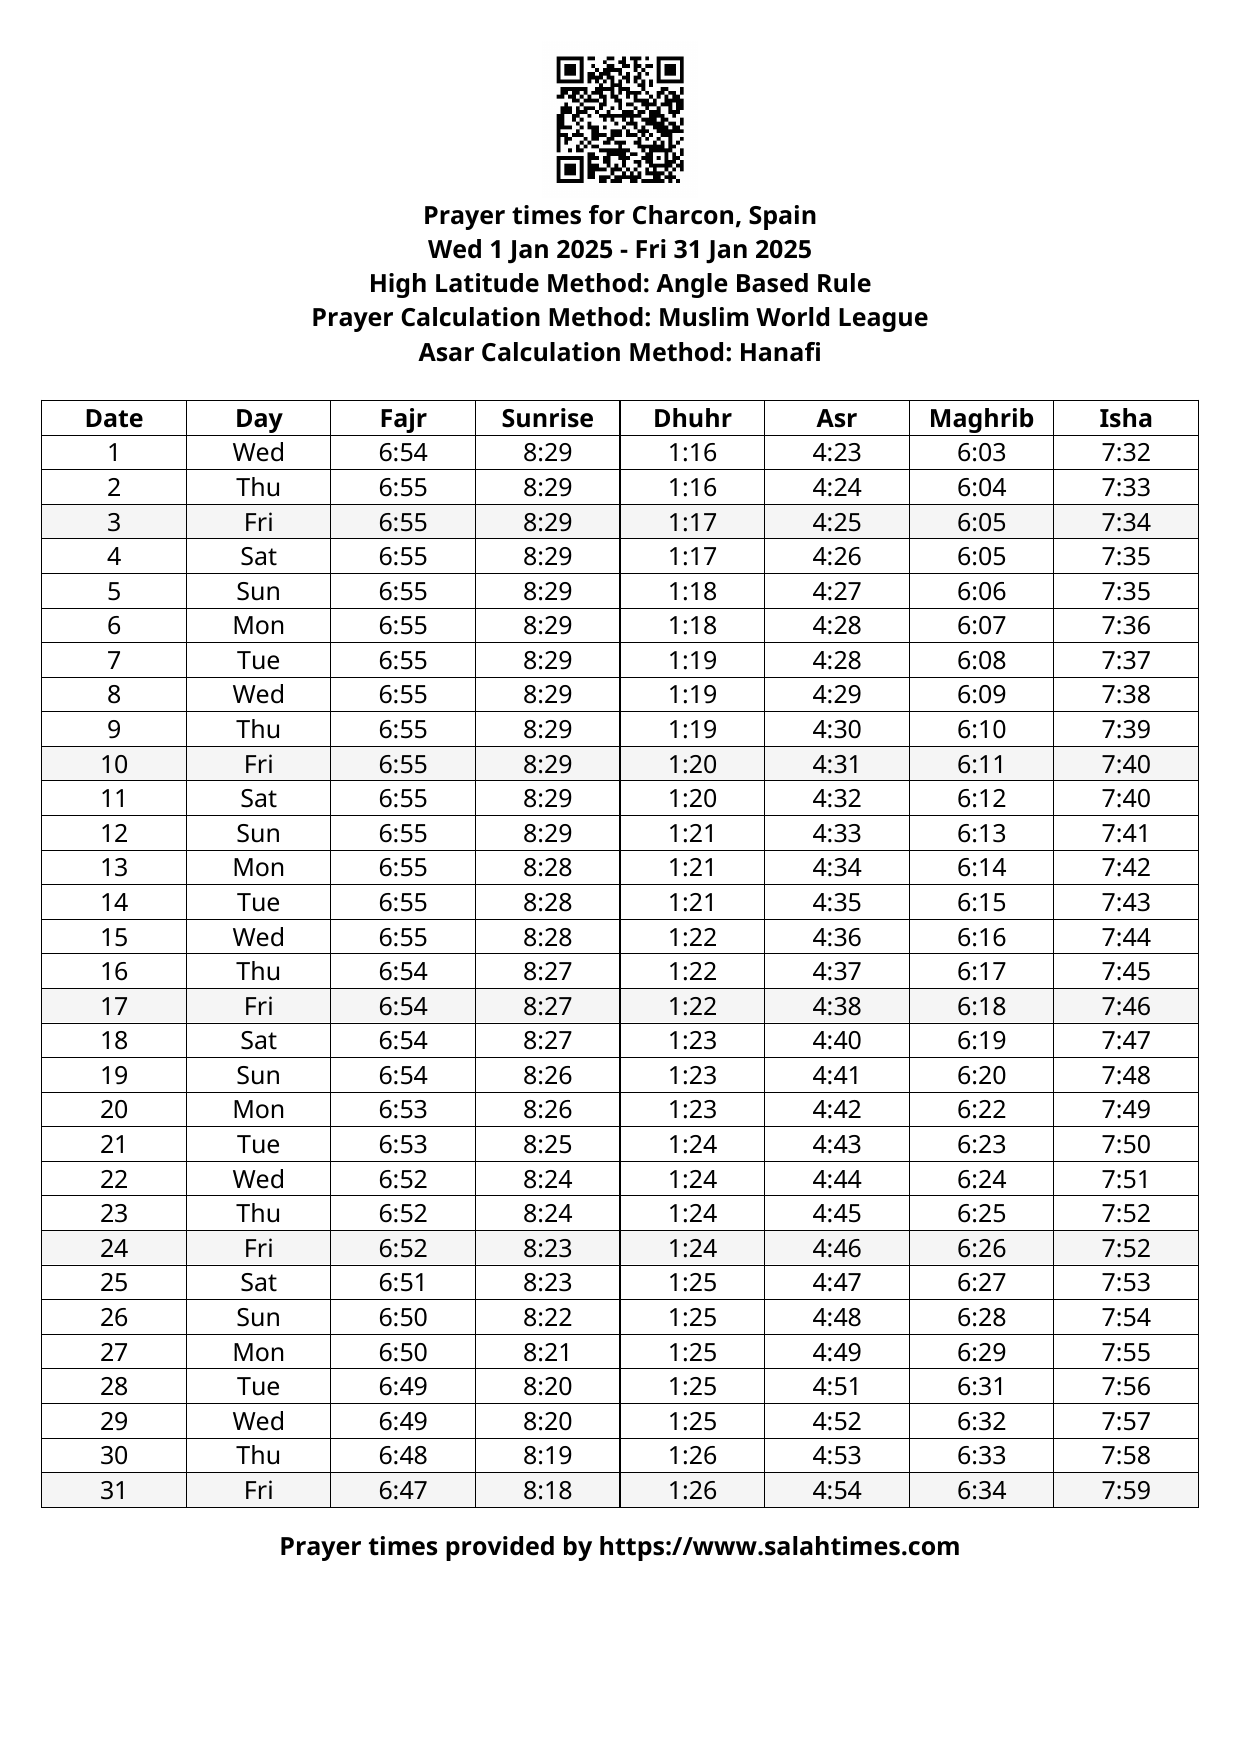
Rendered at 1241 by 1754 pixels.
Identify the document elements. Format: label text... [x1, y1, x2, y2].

table_cell 6:22 [910, 1093, 1053, 1126]
table_cell 1:25 [621, 1404, 764, 1437]
table_cell 7:53 [1054, 1266, 1198, 1299]
table_cell 6:51 [331, 1266, 475, 1299]
table_cell 17 [42, 989, 186, 1022]
table_cell 26 [42, 1300, 186, 1334]
table_cell 7:43 [1054, 885, 1198, 919]
table_cell 8:20 [476, 1404, 619, 1437]
table_cell 18 [42, 1024, 186, 1057]
table_cell 25 [42, 1266, 186, 1299]
table_cell 5 [42, 574, 186, 607]
table_cell Wed [187, 1162, 330, 1195]
table_cell 21 [42, 1127, 186, 1161]
table_cell 6:20 [910, 1058, 1053, 1092]
table_cell 1:24 [621, 1127, 764, 1161]
table_cell Thu [187, 712, 330, 746]
table_cell 6:55 [331, 539, 475, 573]
table_cell Sat [187, 1266, 330, 1299]
table_cell Mon [187, 1335, 330, 1368]
table_cell 4:54 [765, 1473, 909, 1507]
table_cell 7:32 [1054, 436, 1198, 469]
table_cell 4:45 [765, 1196, 909, 1230]
table_header Maghrib [910, 401, 1053, 434]
table_cell 6:11 [910, 747, 1053, 780]
picture [542, 41, 699, 198]
table_cell 7:46 [1054, 989, 1198, 1022]
table_cell 6:28 [910, 1300, 1053, 1334]
table_cell 6:09 [910, 678, 1053, 711]
table_cell Sun [187, 816, 330, 849]
table_cell 1:25 [621, 1300, 764, 1334]
table_cell 8:29 [476, 781, 619, 815]
table_cell 6 [42, 609, 186, 642]
table_cell 6:16 [910, 920, 1053, 953]
table_cell 8:26 [476, 1093, 619, 1126]
table_cell 6:55 [331, 678, 475, 711]
table_cell Fri [187, 989, 330, 1022]
table_cell 1:19 [621, 643, 764, 677]
table_cell 6:05 [910, 505, 1053, 538]
table_cell 4:28 [765, 643, 909, 677]
table_cell 1:18 [621, 609, 764, 642]
table_cell 6:54 [331, 1058, 475, 1092]
table_cell 8:24 [476, 1162, 619, 1195]
table_cell 8:18 [476, 1473, 619, 1507]
table_cell 1:26 [621, 1473, 764, 1507]
table_cell 4:36 [765, 920, 909, 953]
table_cell 8:27 [476, 954, 619, 988]
table_cell 6:34 [910, 1473, 1053, 1507]
table_cell 6:55 [331, 712, 475, 746]
table_cell Fri [187, 1231, 330, 1264]
table_cell 4:30 [765, 712, 909, 746]
table_cell 4:37 [765, 954, 909, 988]
table_cell 6:03 [910, 436, 1053, 469]
table_cell 8:29 [476, 574, 619, 607]
table_cell 8:20 [476, 1369, 619, 1403]
table_cell 1:21 [621, 816, 764, 849]
table_cell 6:55 [331, 609, 475, 642]
table_cell 7:47 [1054, 1024, 1198, 1057]
table_cell 6:23 [910, 1127, 1053, 1161]
table_cell 6:17 [910, 954, 1053, 988]
table_cell Tue [187, 1369, 330, 1403]
table_cell 6:54 [331, 436, 475, 469]
table_cell 8:23 [476, 1231, 619, 1264]
table_cell 1:22 [621, 920, 764, 953]
table_cell 15 [42, 920, 186, 953]
table_cell 6:31 [910, 1369, 1053, 1403]
table_cell 6:54 [331, 954, 475, 988]
table_cell 6:29 [910, 1335, 1053, 1368]
table_cell 6:05 [910, 539, 1053, 573]
text High Latitude Method: Angle Based Rule [42, 266, 1198, 300]
table_cell 6:06 [910, 574, 1053, 607]
table_cell 7:45 [1054, 954, 1198, 988]
table_cell Sat [187, 781, 330, 815]
table_cell 30 [42, 1439, 186, 1472]
table_cell 6:07 [910, 609, 1053, 642]
table_header Date [42, 401, 186, 434]
table_cell 6:33 [910, 1439, 1053, 1472]
table_cell Mon [187, 851, 330, 884]
table_cell 7:35 [1054, 539, 1198, 573]
table_cell 1:24 [621, 1162, 764, 1195]
table_cell 6:49 [331, 1369, 475, 1403]
table_cell Wed [187, 920, 330, 953]
table_cell 4:25 [765, 505, 909, 538]
table_cell 6:25 [910, 1196, 1053, 1230]
table_cell 7:49 [1054, 1093, 1198, 1126]
table_cell 6:19 [910, 1024, 1053, 1057]
table_cell Mon [187, 1093, 330, 1126]
table_cell Tue [187, 885, 330, 919]
table_cell 4:42 [765, 1093, 909, 1126]
table_cell 7:40 [1054, 781, 1198, 815]
table_cell 7:42 [1054, 851, 1198, 884]
table_cell 4:35 [765, 885, 909, 919]
table_cell 8:29 [476, 436, 619, 469]
table_cell 7:35 [1054, 574, 1198, 607]
table_cell 1:18 [621, 574, 764, 607]
table_cell 6:12 [910, 781, 1053, 815]
table_cell 6:53 [331, 1127, 475, 1161]
table_cell 4:32 [765, 781, 909, 815]
table_cell 6:48 [331, 1439, 475, 1472]
table_cell Wed [187, 678, 330, 711]
table_cell 6:32 [910, 1404, 1053, 1437]
table_cell 7:58 [1054, 1439, 1198, 1472]
table_header Day [187, 401, 330, 434]
table_cell 8:23 [476, 1266, 619, 1299]
table_cell 1:23 [621, 1093, 764, 1126]
table_cell 6:55 [331, 574, 475, 607]
table_cell 7:48 [1054, 1058, 1198, 1092]
table_cell 7:59 [1054, 1473, 1198, 1507]
table_cell 1:16 [621, 470, 764, 504]
table_cell 4:49 [765, 1335, 909, 1368]
table_cell 24 [42, 1231, 186, 1264]
table_cell Sun [187, 1300, 330, 1334]
table_cell 4:52 [765, 1404, 909, 1437]
table_cell 8 [42, 678, 186, 711]
table_cell 8:26 [476, 1058, 619, 1092]
table_cell 6:15 [910, 885, 1053, 919]
table_cell 6:55 [331, 885, 475, 919]
table_cell 7:50 [1054, 1127, 1198, 1161]
table_cell 1:23 [621, 1024, 764, 1057]
table_header Asr [765, 401, 909, 434]
table_cell Thu [187, 1196, 330, 1230]
table_cell 11 [42, 781, 186, 815]
table_cell 6:54 [331, 989, 475, 1022]
table_cell 6:49 [331, 1404, 475, 1437]
table_cell 7:34 [1054, 505, 1198, 538]
table_cell 6:55 [331, 781, 475, 815]
table_cell 8:27 [476, 989, 619, 1022]
table_cell 6:08 [910, 643, 1053, 677]
table_cell 6:24 [910, 1162, 1053, 1195]
table_cell 6:47 [331, 1473, 475, 1507]
table_cell Thu [187, 1439, 330, 1472]
table_cell 8:29 [476, 609, 619, 642]
table_cell 1:19 [621, 712, 764, 746]
table_cell 6:53 [331, 1093, 475, 1126]
table_cell 6:55 [331, 470, 475, 504]
table_cell 8:24 [476, 1196, 619, 1230]
table_cell 7:54 [1054, 1300, 1198, 1334]
table_cell 8:28 [476, 851, 619, 884]
table_cell 7:57 [1054, 1404, 1198, 1437]
table_cell 31 [42, 1473, 186, 1507]
table_cell 6:54 [331, 1024, 475, 1057]
table_cell 6:13 [910, 816, 1053, 849]
table_cell Fri [187, 505, 330, 538]
table_cell 4:26 [765, 539, 909, 573]
table_cell 27 [42, 1335, 186, 1368]
table_cell Wed [187, 436, 330, 469]
table_cell 1:19 [621, 678, 764, 711]
table_cell 1:26 [621, 1439, 764, 1472]
table_cell 1:25 [621, 1266, 764, 1299]
table_cell 7:44 [1054, 920, 1198, 953]
table_cell 1:21 [621, 851, 764, 884]
table_cell 1:17 [621, 505, 764, 538]
table_cell 8:29 [476, 816, 619, 849]
table_cell 8:19 [476, 1439, 619, 1472]
table_cell 7:39 [1054, 712, 1198, 746]
table_cell 20 [42, 1093, 186, 1126]
table_cell 4:27 [765, 574, 909, 607]
table_cell 7:37 [1054, 643, 1198, 677]
table_cell 4:24 [765, 470, 909, 504]
table_cell 4:47 [765, 1266, 909, 1299]
table_cell 7:55 [1054, 1335, 1198, 1368]
table_cell 23 [42, 1196, 186, 1230]
table_cell 6:52 [331, 1231, 475, 1264]
table_cell 4:53 [765, 1439, 909, 1472]
table_cell 10 [42, 747, 186, 780]
table_cell 7 [42, 643, 186, 677]
text Prayer times provided by https://www.salahtimes.com [42, 1528, 1198, 1563]
table_cell 1:22 [621, 989, 764, 1022]
table_cell 8:29 [476, 539, 619, 573]
table_cell 19 [42, 1058, 186, 1092]
table_cell 6:55 [331, 747, 475, 780]
table_cell 8:28 [476, 885, 619, 919]
table_cell 3 [42, 505, 186, 538]
table_header Dhuhr [621, 401, 764, 434]
table_cell 1:16 [621, 436, 764, 469]
table_cell 12 [42, 816, 186, 849]
table_cell 4:38 [765, 989, 909, 1022]
table_cell 7:52 [1054, 1231, 1198, 1264]
table_cell 6:55 [331, 505, 475, 538]
table_cell 4:31 [765, 747, 909, 780]
table_cell Mon [187, 609, 330, 642]
table_cell 22 [42, 1162, 186, 1195]
table_cell Tue [187, 1127, 330, 1161]
table_cell 9 [42, 712, 186, 746]
table_cell 6:04 [910, 470, 1053, 504]
table_cell 8:29 [476, 470, 619, 504]
table_cell Sat [187, 1024, 330, 1057]
table_cell 6:55 [331, 851, 475, 884]
table_cell 4:33 [765, 816, 909, 849]
table_cell 8:22 [476, 1300, 619, 1334]
table_cell Tue [187, 643, 330, 677]
table_cell 13 [42, 851, 186, 884]
table_header Isha [1054, 401, 1198, 434]
table_cell 6:27 [910, 1266, 1053, 1299]
table_cell 4:29 [765, 678, 909, 711]
text Wed 1 Jan 2025 - Fri 31 Jan 2025 [42, 232, 1198, 266]
table_cell 1:17 [621, 539, 764, 573]
text Asar Calculation Method: Hanafi [42, 334, 1198, 368]
table_cell Thu [187, 954, 330, 988]
table_cell 1:25 [621, 1335, 764, 1368]
table_cell 6:18 [910, 989, 1053, 1022]
table_cell 4:46 [765, 1231, 909, 1264]
table_cell 8:25 [476, 1127, 619, 1161]
table_cell 4:34 [765, 851, 909, 884]
table_cell 4:28 [765, 609, 909, 642]
table_cell 4:51 [765, 1369, 909, 1403]
table_cell 1:21 [621, 885, 764, 919]
table_cell 8:29 [476, 678, 619, 711]
table_cell 4:48 [765, 1300, 909, 1334]
table_cell 6:50 [331, 1300, 475, 1334]
table_cell 6:14 [910, 851, 1053, 884]
table_cell 7:33 [1054, 470, 1198, 504]
table_cell 6:55 [331, 816, 475, 849]
text Prayer times for Charcon, Spain [42, 198, 1198, 232]
table_cell Sat [187, 539, 330, 573]
table_header Sunrise [476, 401, 619, 434]
table_cell 29 [42, 1404, 186, 1437]
table_cell 28 [42, 1369, 186, 1403]
table_cell 1:20 [621, 747, 764, 780]
table_cell 8:29 [476, 643, 619, 677]
table_cell 8:29 [476, 712, 619, 746]
table_cell 8:29 [476, 505, 619, 538]
table_cell 7:41 [1054, 816, 1198, 849]
table_cell 8:21 [476, 1335, 619, 1368]
table_cell 4:41 [765, 1058, 909, 1092]
table_cell 7:38 [1054, 678, 1198, 711]
table_cell 1:22 [621, 954, 764, 988]
table_cell 8:27 [476, 1024, 619, 1057]
table_cell 7:36 [1054, 609, 1198, 642]
table_cell 4:23 [765, 436, 909, 469]
table_cell Sun [187, 574, 330, 607]
table_cell 8:28 [476, 920, 619, 953]
table_cell Sun [187, 1058, 330, 1092]
table_cell 14 [42, 885, 186, 919]
table_cell 6:55 [331, 643, 475, 677]
table_cell 6:10 [910, 712, 1053, 746]
table_header Fajr [331, 401, 475, 434]
table_cell 6:50 [331, 1335, 475, 1368]
table_cell 1:20 [621, 781, 764, 815]
table_cell 6:55 [331, 920, 475, 953]
table_cell Thu [187, 470, 330, 504]
table_cell 2 [42, 470, 186, 504]
table_cell 1:24 [621, 1231, 764, 1264]
table_cell 6:52 [331, 1196, 475, 1230]
table_cell 4:44 [765, 1162, 909, 1195]
table_cell 7:40 [1054, 747, 1198, 780]
table_cell 6:26 [910, 1231, 1053, 1264]
table_cell 8:29 [476, 747, 619, 780]
table_cell 4:40 [765, 1024, 909, 1057]
table_cell 16 [42, 954, 186, 988]
table_cell Wed [187, 1404, 330, 1437]
table_cell 1 [42, 436, 186, 469]
table_cell 7:51 [1054, 1162, 1198, 1195]
table_cell 1:25 [621, 1369, 764, 1403]
table_cell Fri [187, 747, 330, 780]
table_cell 7:52 [1054, 1196, 1198, 1230]
table_cell 6:52 [331, 1162, 475, 1195]
table_cell Fri [187, 1473, 330, 1507]
table_cell 4:43 [765, 1127, 909, 1161]
table_cell 7:56 [1054, 1369, 1198, 1403]
table_cell 4 [42, 539, 186, 573]
table_cell 1:24 [621, 1196, 764, 1230]
table_cell 1:23 [621, 1058, 764, 1092]
text Prayer Calculation Method: Muslim World League [42, 300, 1198, 334]
